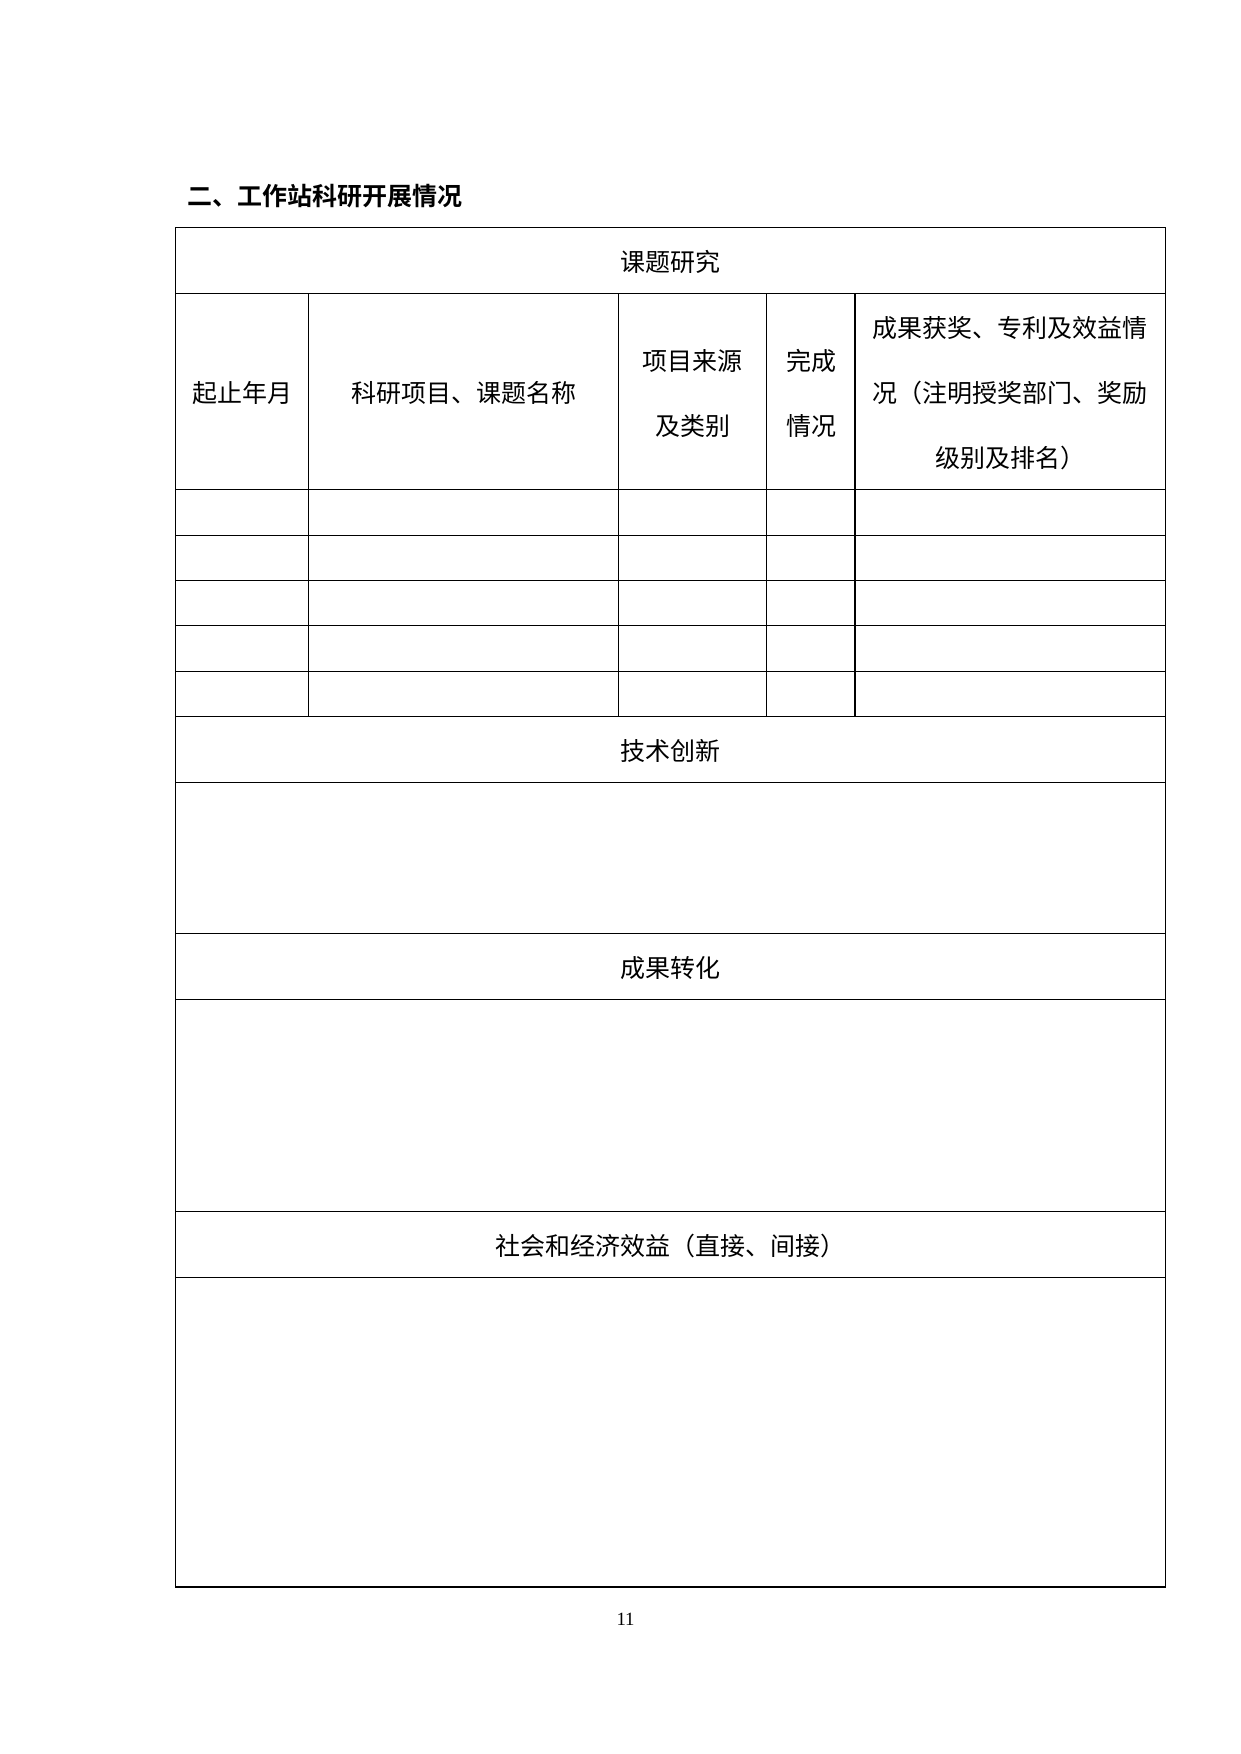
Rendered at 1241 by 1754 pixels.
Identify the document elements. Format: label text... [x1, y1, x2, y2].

table_cell [176, 581, 308, 625]
table_cell [767, 581, 854, 625]
table_cell 技术创新 [176, 717, 1165, 782]
table_cell [309, 581, 618, 625]
table_cell [176, 490, 308, 534]
table_cell [856, 490, 1165, 534]
table_cell [856, 581, 1165, 625]
table_cell [856, 536, 1165, 580]
table_cell 社会和经济效益（直接、间接） [176, 1212, 1165, 1277]
table_cell [619, 490, 766, 534]
table_cell 完成情况 [767, 294, 854, 489]
table_cell [619, 672, 766, 716]
table_cell [767, 536, 854, 580]
table_cell [619, 626, 766, 671]
table_cell [767, 626, 854, 671]
table_cell [309, 536, 618, 580]
table_cell [309, 626, 618, 671]
text 二、工作站科研开展情况 [187, 162, 1063, 227]
table_cell [176, 1278, 1165, 1586]
table_cell 成果转化 [176, 934, 1165, 999]
table_cell 起止年月 [176, 294, 308, 489]
table_cell [856, 626, 1165, 671]
table_cell [176, 1000, 1165, 1211]
table_cell [767, 672, 854, 716]
table_cell [619, 536, 766, 580]
table_cell [309, 490, 618, 534]
table_header 课题研究 [176, 228, 1165, 293]
table_cell [309, 672, 618, 716]
table_cell 科研项目、课题名称 [309, 294, 618, 489]
table_cell 项目来源 及类别 [619, 294, 766, 489]
table_cell [176, 536, 308, 580]
table_cell [176, 626, 308, 671]
table_cell 成果获奖、专利及效益情况（注明授奖部门、奖励级别及排名） [856, 294, 1165, 489]
table_cell [619, 581, 766, 625]
table_cell [767, 490, 854, 534]
table_cell [176, 672, 308, 716]
table_cell [856, 672, 1165, 716]
table_cell [176, 783, 1165, 933]
